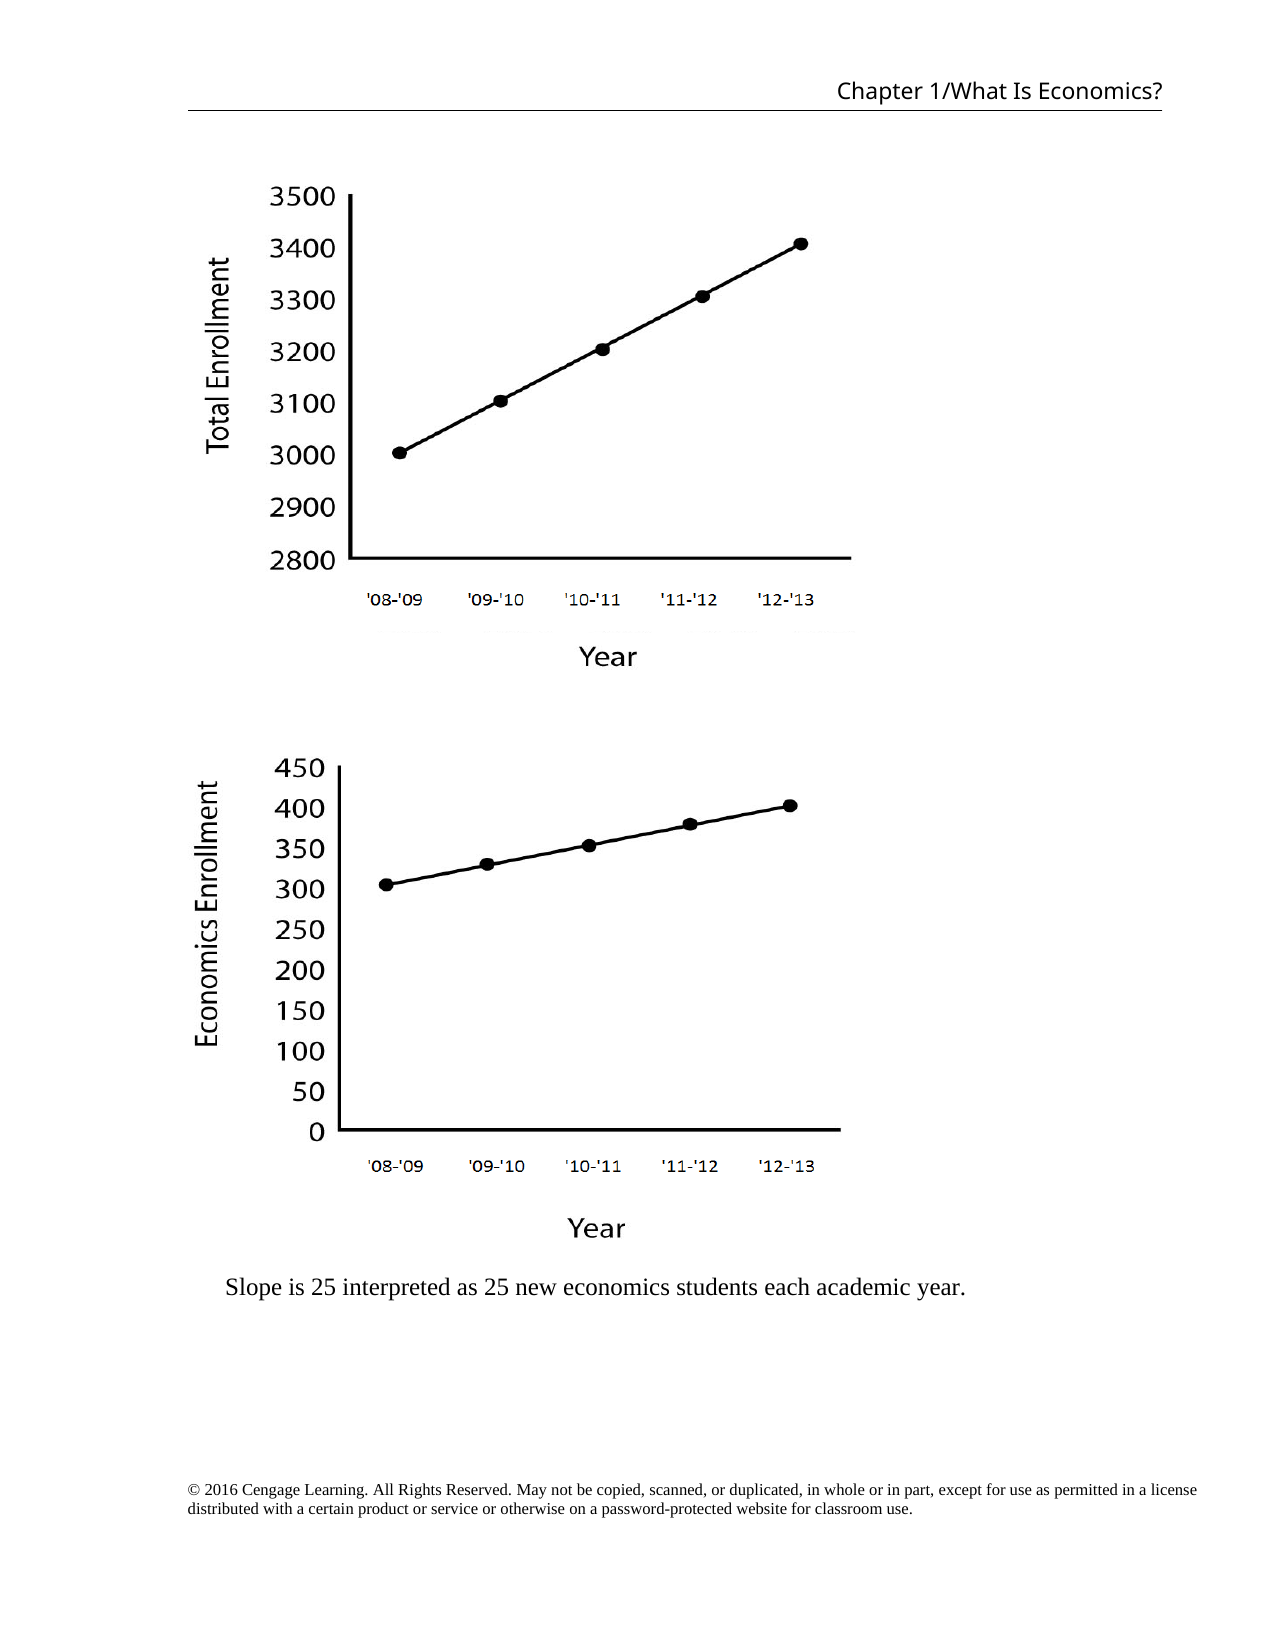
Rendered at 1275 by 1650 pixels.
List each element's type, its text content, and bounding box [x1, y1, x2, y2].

text Slope is 25 interpreted as 25 new economics students each academic year. [187, 1274, 1162, 1301]
picture [187, 179, 864, 1246]
